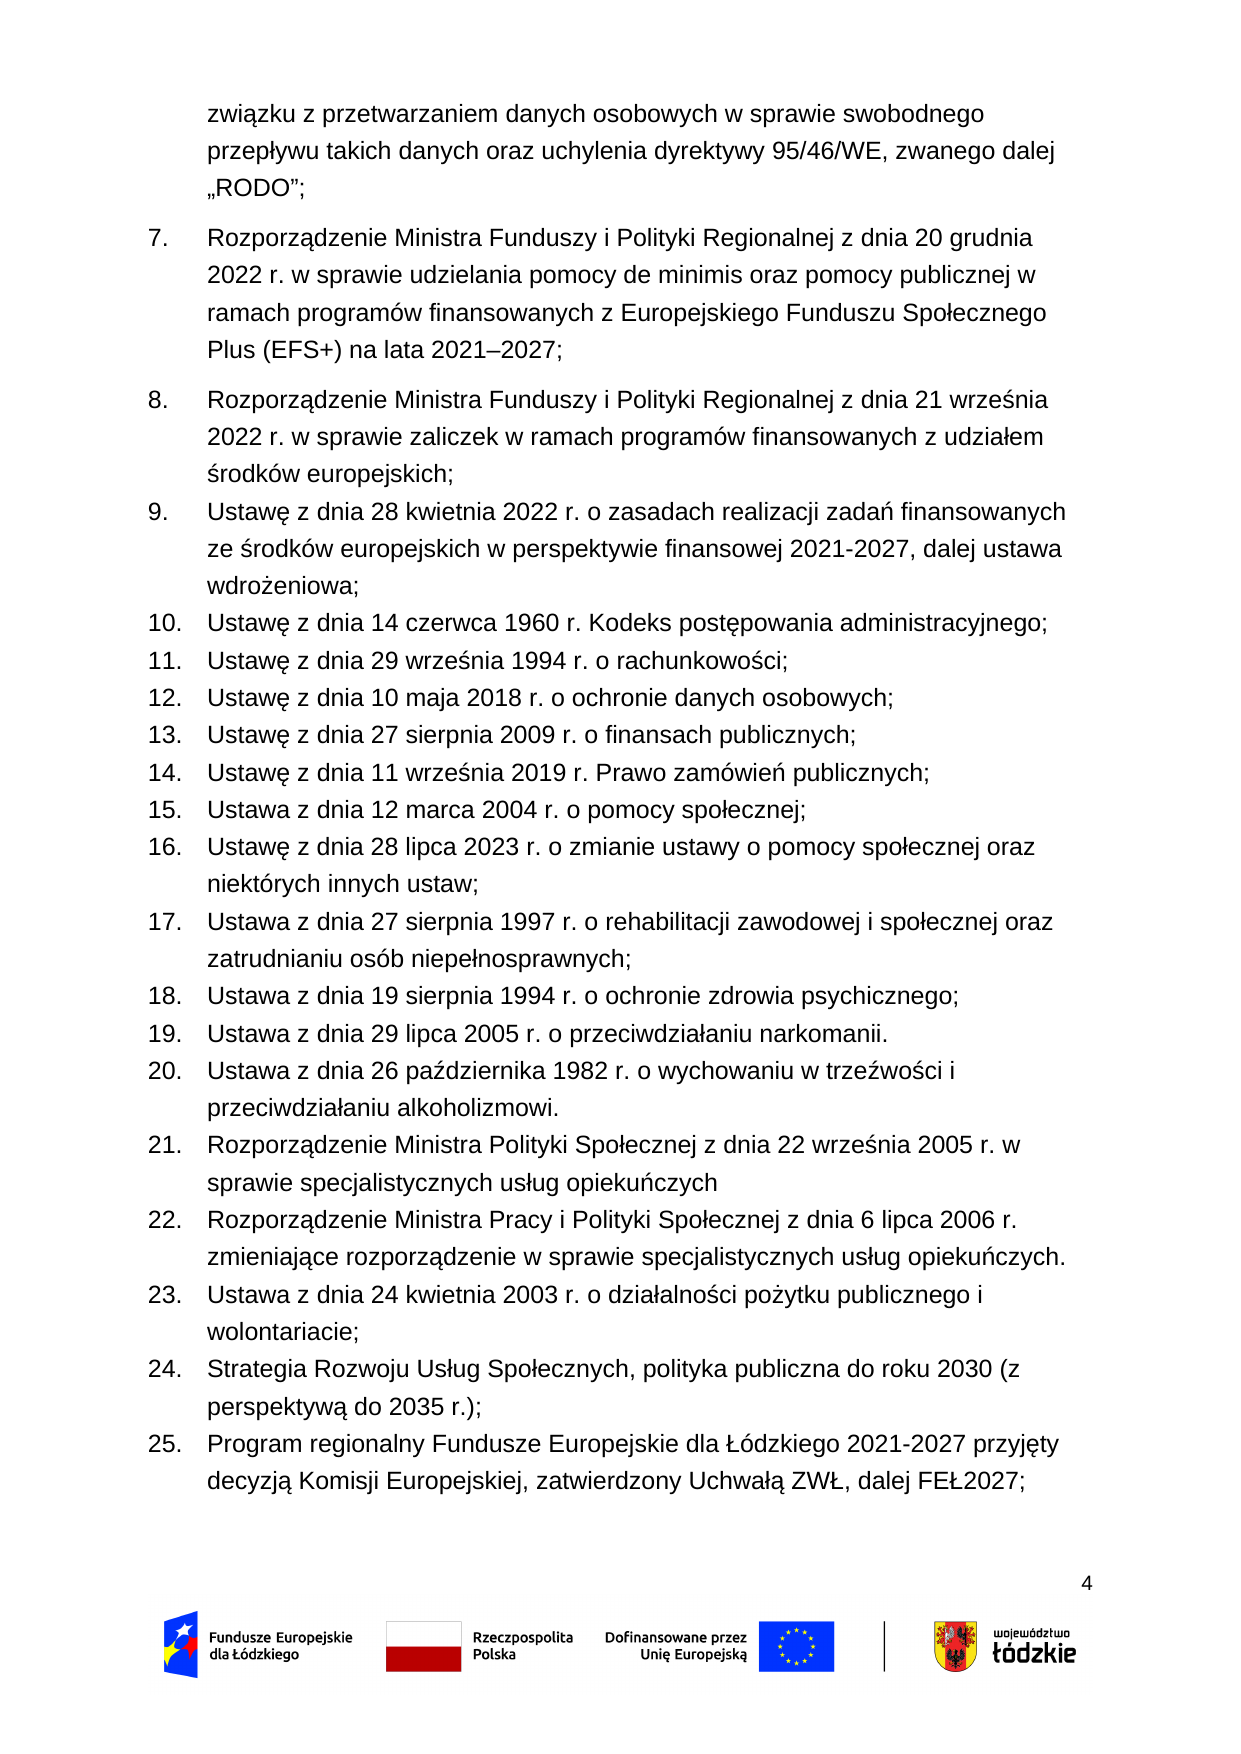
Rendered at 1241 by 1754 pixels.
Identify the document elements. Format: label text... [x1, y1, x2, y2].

list Ustawa z dnia 26 października 1982 r. o wychowaniu w trzeźwości i przeciwdziałaniu alkoholizmowi. [148, 1056, 1092, 1122]
list Ustawę z dnia 29 września 1994 r. o rachunkowości; [148, 646, 1092, 674]
list Ustawę z dnia 14 czerwca 1960 r. Kodeks postępowania administracyjnego; [148, 608, 1092, 637]
list Rozporządzenie Ministra Polityki Społecznej z dnia 22 września 2005 r. w sprawie specjalistycznych usług opiekuńczych [148, 1131, 1092, 1197]
list Ustawa z dnia 12 marca 2004 r. o pomocy społecznej; [148, 795, 1092, 824]
list Ustawa z dnia 29 lipca 2005 r. o przeciwdziałaniu narkomanii. [148, 1019, 1092, 1047]
list Ustawę z dnia 28 lipca 2023 r. o zmianie ustawy o pomocy społecznej oraz niektórych innych ustaw; [148, 832, 1092, 898]
list Rozporządzenie Ministra Funduszy i Polityki Regionalnej z dnia 21 września 2022 r. w sprawie zaliczek w ramach programów finansowanych z udziałem środków europejskich; [148, 385, 1092, 488]
list Ustawę z dnia 28 kwietnia 2022 r. o zasadach realizacji zadań finansowanych ze środków europejskich w perspektywie finansowej 2021-2027, dalej ustawa wdrożeniowa; [148, 497, 1092, 600]
list Program regionalny Fundusze Europejskie dla Łódzkiego 2021-2027 przyjęty decyzją Komisji Europejskiej, zatwierdzony Uchwałą ZWŁ, dalej FEŁ2027; [148, 1429, 1092, 1495]
list Ustawę z dnia 27 sierpnia 2009 r. o finansach publicznych; [148, 720, 1092, 749]
list Ustawa z dnia 27 sierpnia 1997 r. o rehabilitacji zawodowej i społecznej oraz zatrudnianiu osób niepełnosprawnych; [148, 907, 1092, 973]
list Ustawa z dnia 24 kwietnia 2003 r. o działalności pożytku publicznego i wolontariacie; [148, 1280, 1092, 1346]
list Strategia Rozwoju Usług Społecznych, polityka publiczna do roku 2030 (z perspektywą do 2035 r.); [148, 1354, 1092, 1420]
list Ustawa z dnia 19 sierpnia 1994 r. o ochronie zdrowia psychicznego; [148, 981, 1092, 1010]
list Ustawę z dnia 11 września 2019 r. Prawo zamówień publicznych; [148, 758, 1092, 786]
list Rozporządzenie Ministra Funduszy i Polityki Regionalnej z dnia 20 grudnia 2022 r. w sprawie udzielania pomocy de minimis oraz pomocy publicznej w ramach programów finansowanych z Europejskiego Funduszu Społecznego Plus (EFS+) na lata 2021–2027; [148, 223, 1092, 364]
list Rozporządzenie Ministra Pracy i Polityki Społecznej z dnia 6 lipca 2006 r. zmieniające rozporządzenie w sprawie specjalistycznych usług opiekuńczych. [148, 1205, 1092, 1271]
picture [147, 1594, 1093, 1695]
list Ustawę z dnia 10 maja 2018 r. o ochronie danych osobowych; [148, 683, 1092, 712]
